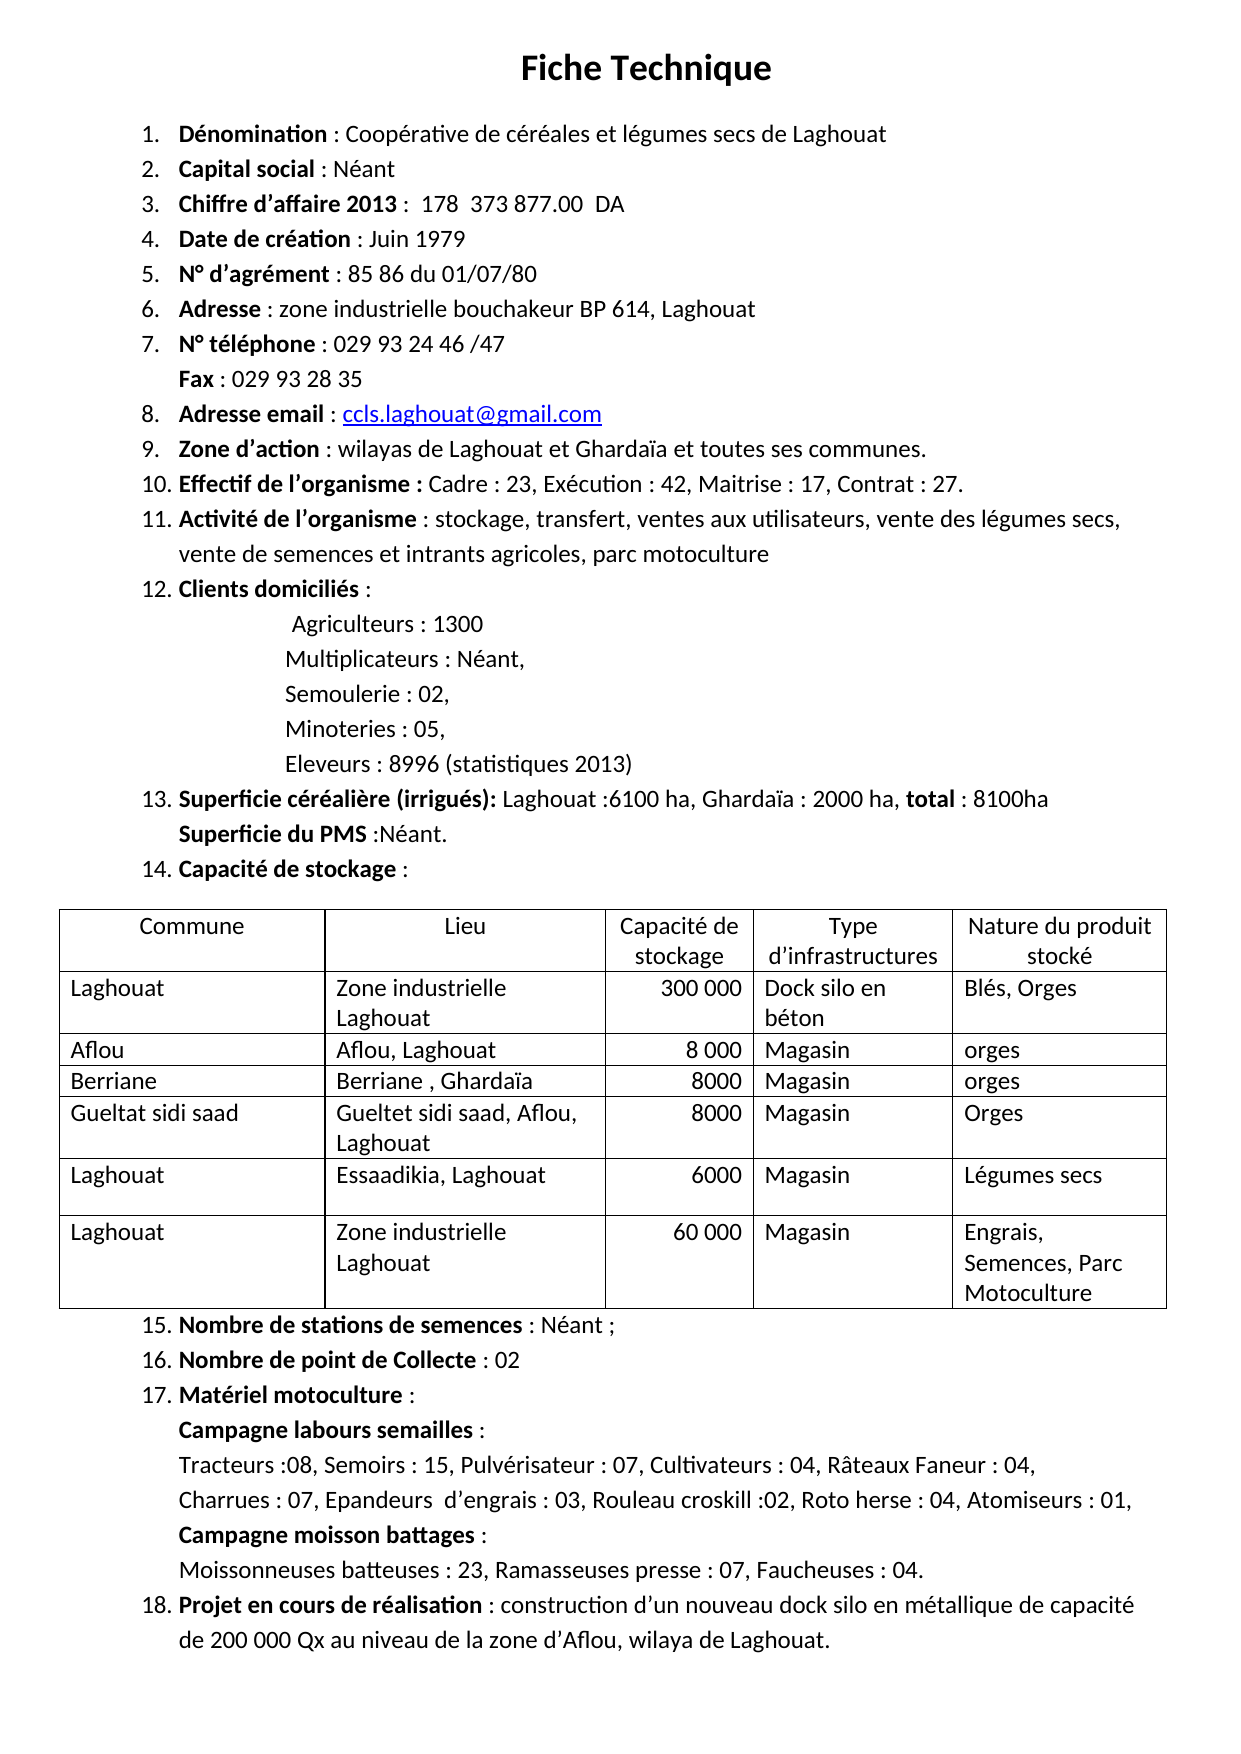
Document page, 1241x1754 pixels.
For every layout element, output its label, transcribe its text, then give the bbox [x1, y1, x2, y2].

table_cell 300 000 [606, 972, 753, 1033]
table_cell Berriane [60, 1066, 324, 1096]
table_header Nature du produit stocké [953, 910, 1166, 971]
table_cell 6000 [606, 1159, 753, 1215]
text Multiplicateurs : Néant, [177, 643, 1152, 673]
table_cell 8 000 [606, 1034, 753, 1064]
table_cell Aflou, Laghouat [326, 1034, 605, 1064]
list Capacité de stockage : [141, 853, 1152, 883]
table_cell Dock silo en béton [754, 972, 952, 1033]
list Dénomination : Coopérative de céréales et légumes secs de Laghouat [141, 118, 1152, 148]
table_header Type d’infrastructures [754, 910, 952, 971]
table_cell Essaadikia, Laghouat [326, 1159, 605, 1215]
table_cell Légumes secs [953, 1159, 1166, 1215]
text Eleveurs : 8996 (statistiques 2013) [177, 748, 1152, 778]
list Adresse email : ccls.laghouat@gmail.com [141, 398, 1152, 428]
list Clients domiciliés : Agriculteurs : 1300 [141, 573, 1152, 638]
table_cell Aflou [60, 1034, 324, 1064]
list Capital social : Néant [141, 153, 1152, 183]
table_header Lieu [326, 910, 605, 971]
table_cell Magasin [754, 1216, 952, 1308]
table_cell Magasin [754, 1159, 952, 1215]
list Nombre de stations de semences : Néant ; [141, 1309, 1152, 1339]
table_cell Engrais, Semences, Parc Motoculture [953, 1216, 1166, 1308]
list N° téléphone : 029 93 24 46 /47 Fax : 029 93 28 35 [141, 328, 1152, 393]
list Projet en cours de réalisation : construction d’un nouveau dock silo en métallique de capacité de 200 000 Qx au niveau de la zone d’Aflou, wilaya de Laghouat. [141, 1589, 1152, 1654]
table_cell Gueltet sidi saad, Aflou, Laghouat [326, 1097, 605, 1158]
table_cell Orges [953, 1097, 1166, 1158]
list Adresse : zone industrielle bouchakeur BP 614, Laghouat [141, 293, 1152, 323]
list Nombre de point de Collecte : 02 [141, 1344, 1152, 1374]
table_cell Laghouat [60, 1216, 324, 1308]
list Date de création : Juin 1979 [141, 223, 1152, 253]
table_cell orges [953, 1034, 1166, 1064]
list Activité de l’organisme : stockage, transfert, ventes aux utilisateurs, vente des légumes secs, vente de semences et intrants agricoles, parc motoculture [141, 503, 1152, 568]
table_cell Berriane , Ghardaïa [326, 1066, 605, 1096]
table_cell Gueltat sidi saad [60, 1097, 324, 1158]
text Minoteries : 05, [177, 713, 1152, 743]
table_cell orges [953, 1066, 1166, 1096]
list Effectif de l’organisme : Cadre : 23, Exécution : 42, Maitrise : 17, Contrat : 27. [141, 468, 1152, 498]
text Fiche Technique [141, 44, 1152, 90]
table_header Capacité de stockage [606, 910, 753, 971]
list Matériel motoculture : Campagne labours semailles : Tracteurs :08, Semoirs : 15, Pulvérisateur : 07, Cultivateurs : 04, Râteaux Faneur : 04, Charrues : 07, Epandeurs d’engrais : 03, Rouleau croskill :02, Roto herse : 04, Atomiseurs : 01, Campagne moisson battages : Moissonneuses batteuses : 23, Ramasseuses presse : 07, Faucheuses : 04. [141, 1379, 1152, 1584]
table_cell 8000 [606, 1066, 753, 1096]
table_cell 8000 [606, 1097, 753, 1158]
list Superficie céréalière (irrigués): Laghouat :6100 ha, Ghardaïa : 2000 ha, total : 8100ha Superficie du PMS :Néant. [141, 783, 1152, 848]
list N° d’agrément : 85 86 du 01/07/80 [141, 258, 1152, 288]
table_cell Magasin [754, 1034, 952, 1064]
table_cell 60 000 [606, 1216, 753, 1308]
table_cell Zone industrielle Laghouat [326, 972, 605, 1033]
table_cell Laghouat [60, 1159, 324, 1215]
table_cell Zone industrielle Laghouat [326, 1216, 605, 1308]
table_cell Magasin [754, 1066, 952, 1096]
list Zone d’action : wilayas de Laghouat et Ghardaïa et toutes ses communes. [141, 433, 1152, 463]
text Semoulerie : 02, [177, 678, 1152, 708]
table_cell Blés, Orges [953, 972, 1166, 1033]
table_cell Laghouat [60, 972, 324, 1033]
list Chiffre d’affaire 2013 : 178 373 877.00 DA [141, 188, 1152, 218]
table_cell Magasin [754, 1097, 952, 1158]
table_header Commune [60, 910, 324, 971]
